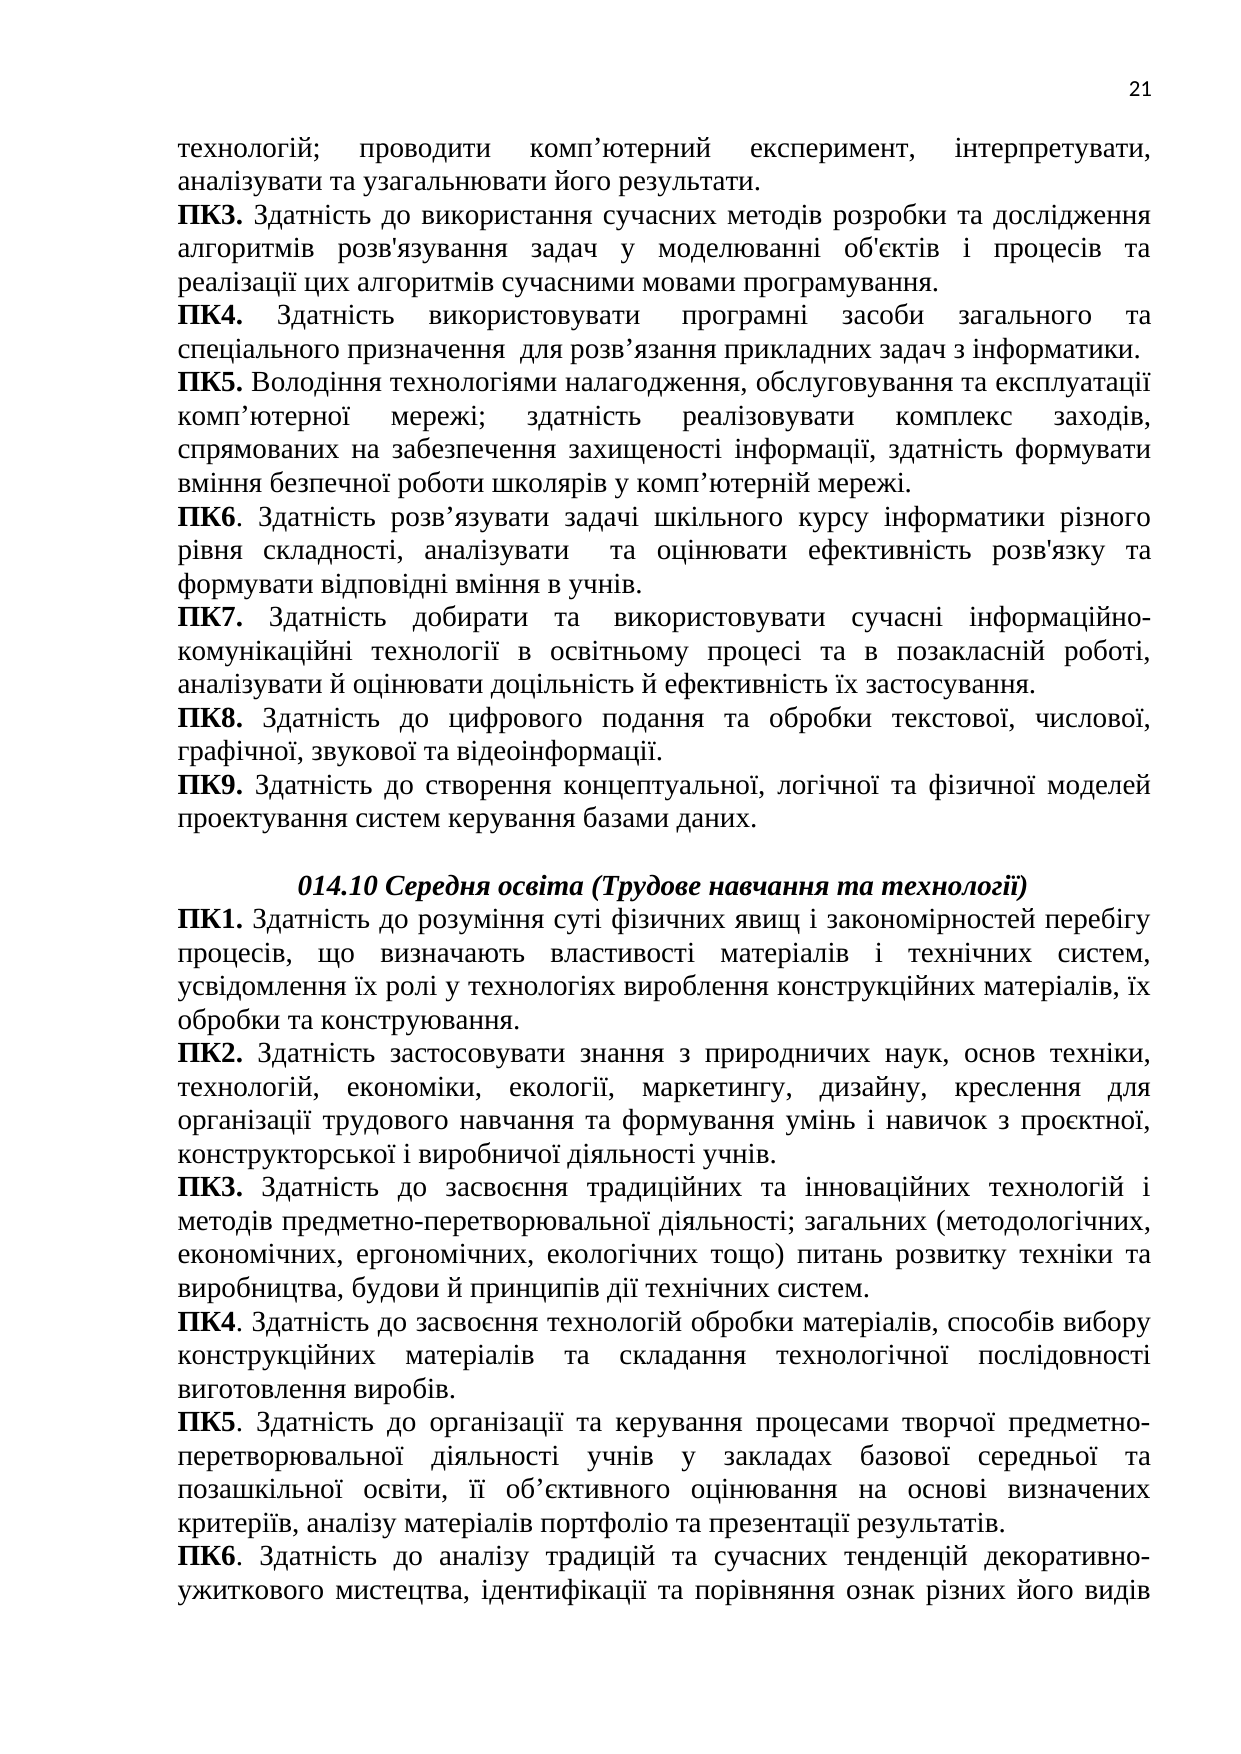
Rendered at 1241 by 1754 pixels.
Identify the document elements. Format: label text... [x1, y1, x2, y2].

text ПК3. Здатність до використання сучасних методів розробки та дослідження алгоритмів розв'язування задач у моделюванні об'єктів і процесів та реалізації цих алгоритмів сучасними мовами програмування. [177, 197, 1152, 297]
text ПК5. Володіння технологіями налагодження, обслуговування та експлуатації комп’ютерної мережі; здатність реалізовувати комплекс заходів, спрямованих на забезпечення захищеності інформації, здатність формувати вміння безпечної роботи школярів у комп’ютерній мережі. [177, 364, 1152, 499]
text ПК5. Здатність до організації та керування процесами творчої предметно-перетворювальної діяльності учнів у закладах базової середньої та позашкільної освіти, її об’єктивного оцінювання на основі визначених критеріїв, аналізу матеріалів портфоліо та презентації результатів. [177, 1404, 1152, 1538]
text ПК7. Здатність добирати та використовувати сучасні інформаційно-комунікаційні технології в освітньому процесі та в позакласній роботі, аналізувати й оцінювати доцільність й ефективність їх застосування. [177, 599, 1152, 700]
text 014.10 Середня освіта (Трудове навчання та технології) [177, 868, 1152, 901]
text ПК6. Здатність розв’язувати задачі шкільного курсу інформатики різного рівня складності, аналізувати та оцінювати ефективність розв'язку та формувати відповідні вміння в учнів. [177, 499, 1152, 599]
text ПК3. Здатність до засвоєння традиційних та інноваційних технологій і методів предметно-перетворювальної діяльності; загальних (методологічних, економічних, ергономічних, екологічних тощо) питань розвитку техніки та виробництва, будови й принципів дії технічних систем. [177, 1169, 1152, 1304]
text ПК4. Здатність використовувати програмні засоби загального та спеціального призначення для розв’язання прикладних задач з інформатики. [177, 297, 1152, 364]
text ПК2. Здатність застосовувати знання з природничих наук, основ техніки, технологій, економіки, екології, маркетингу, дизайну, креслення для організації трудового навчання та формування умінь і навичок з проєктної, конструкторської і виробничої діяльності учнів. [177, 1035, 1152, 1169]
text ПК1. Здатність до розуміння суті фізичних явищ і закономірностей перебігу процесів, що визначають властивості матеріалів і технічних систем, усвідомлення їх ролі у технологіях вироблення конструкційних матеріалів, їх обробки та конструювання. [177, 901, 1152, 1035]
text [177, 1538, 1152, 1606]
text ПК8. Здатність до цифрового подання та обробки текстової, числової, графічної, звукової та відеоінформації. [177, 700, 1152, 767]
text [177, 130, 1152, 197]
text ПК9. Здатність до створення концептуальної, логічної та фізичної моделей проектування систем керування базами даних. [177, 767, 1152, 834]
text ПК4. Здатність до засвоєння технологій обробки матеріалів, способів вибору конструкційних матеріалів та складання технологічної послідовності виготовлення виробів. [177, 1304, 1152, 1404]
